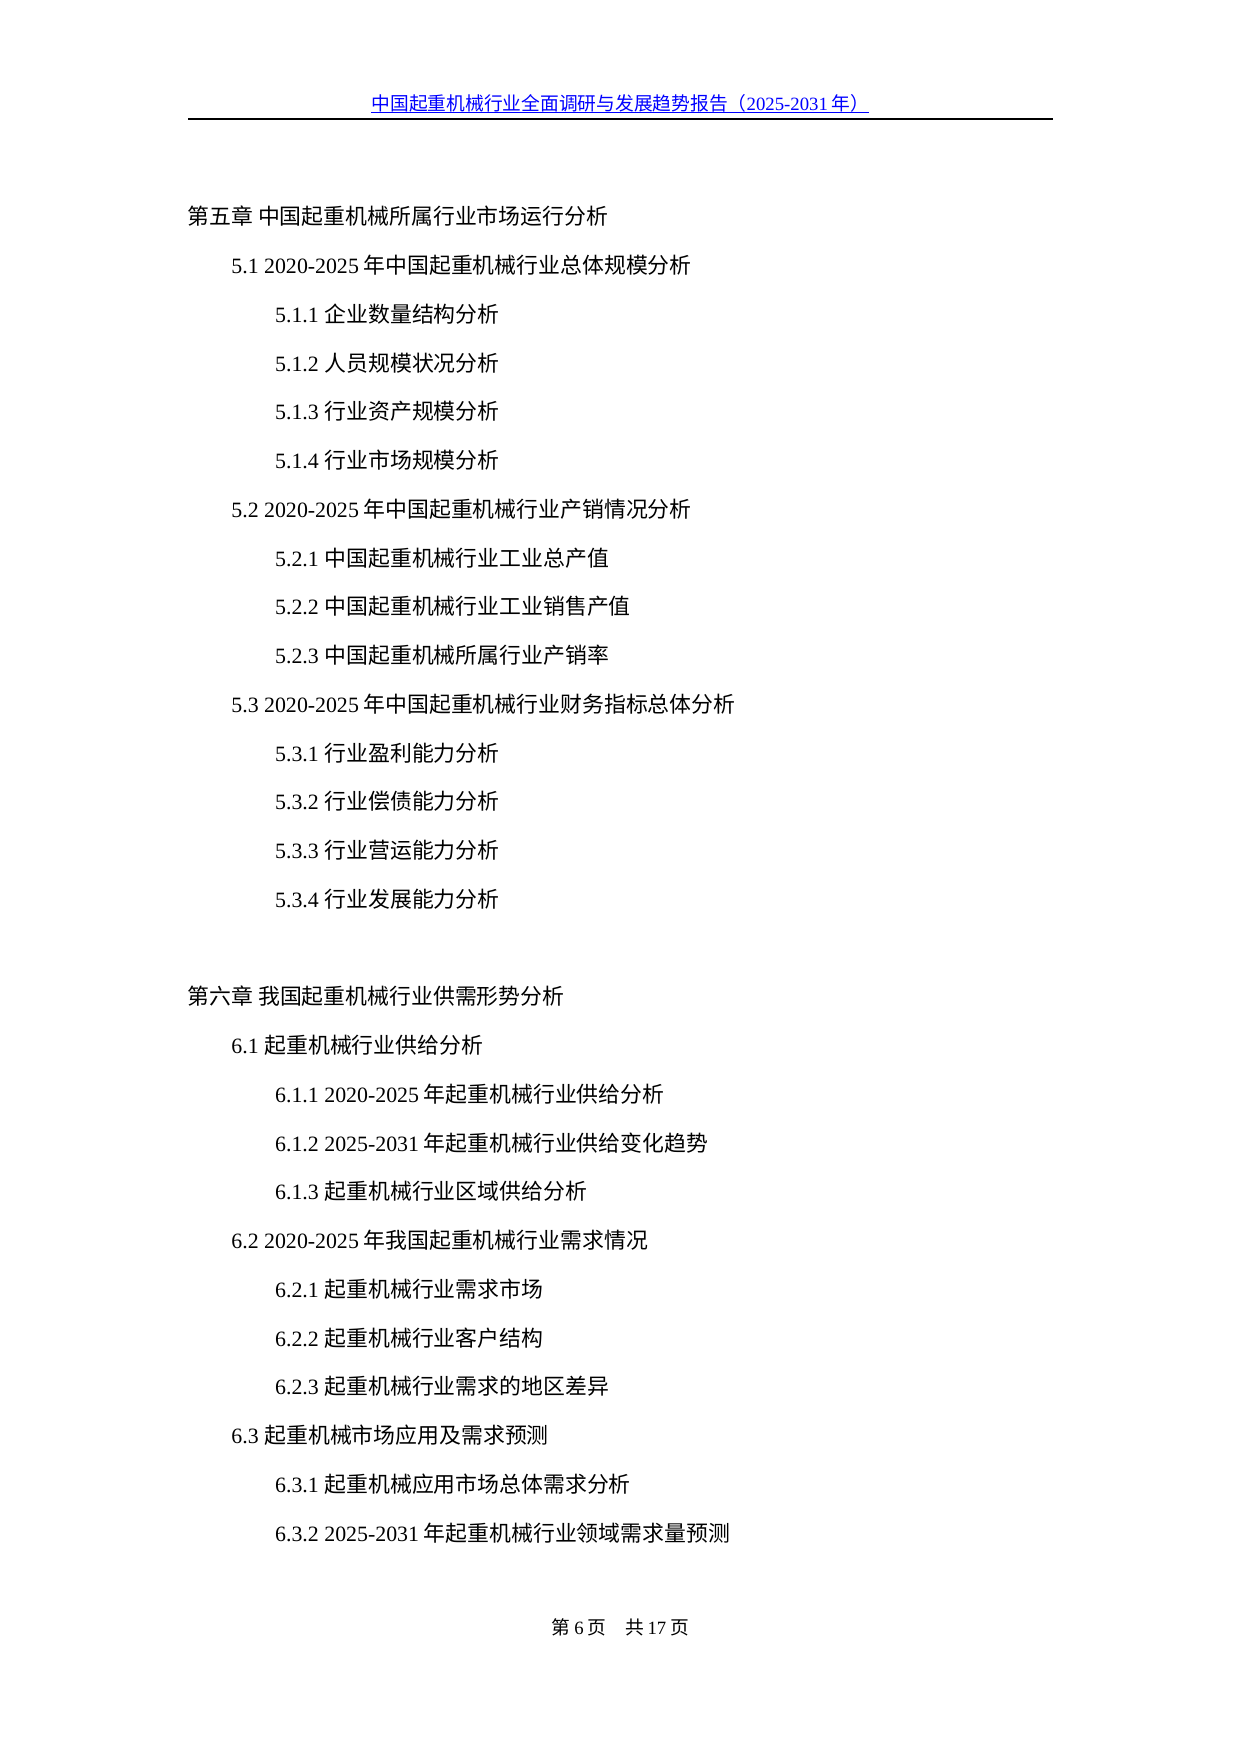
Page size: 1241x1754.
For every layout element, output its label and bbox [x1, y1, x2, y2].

text [187, 150, 1053, 1548]
